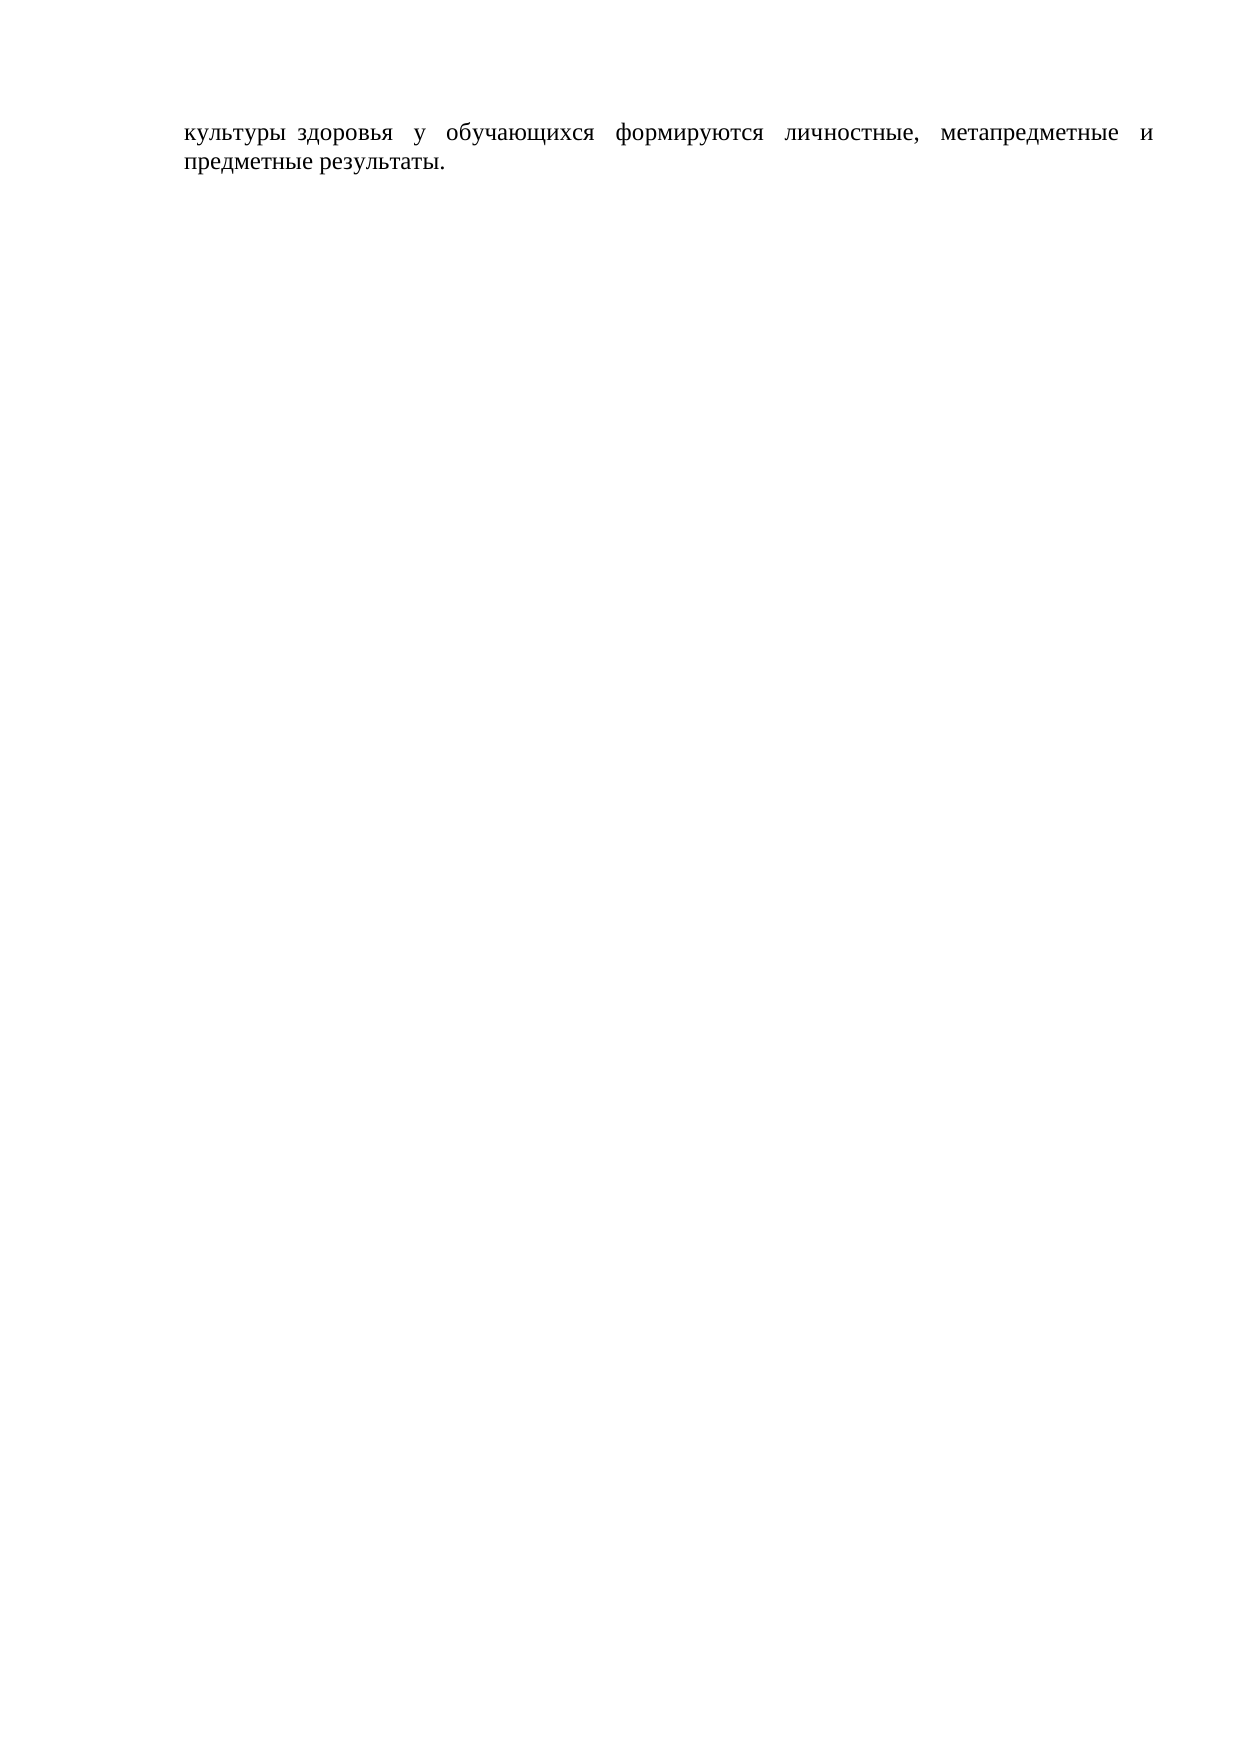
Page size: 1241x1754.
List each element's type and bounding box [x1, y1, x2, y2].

text [184, 117, 1154, 175]
